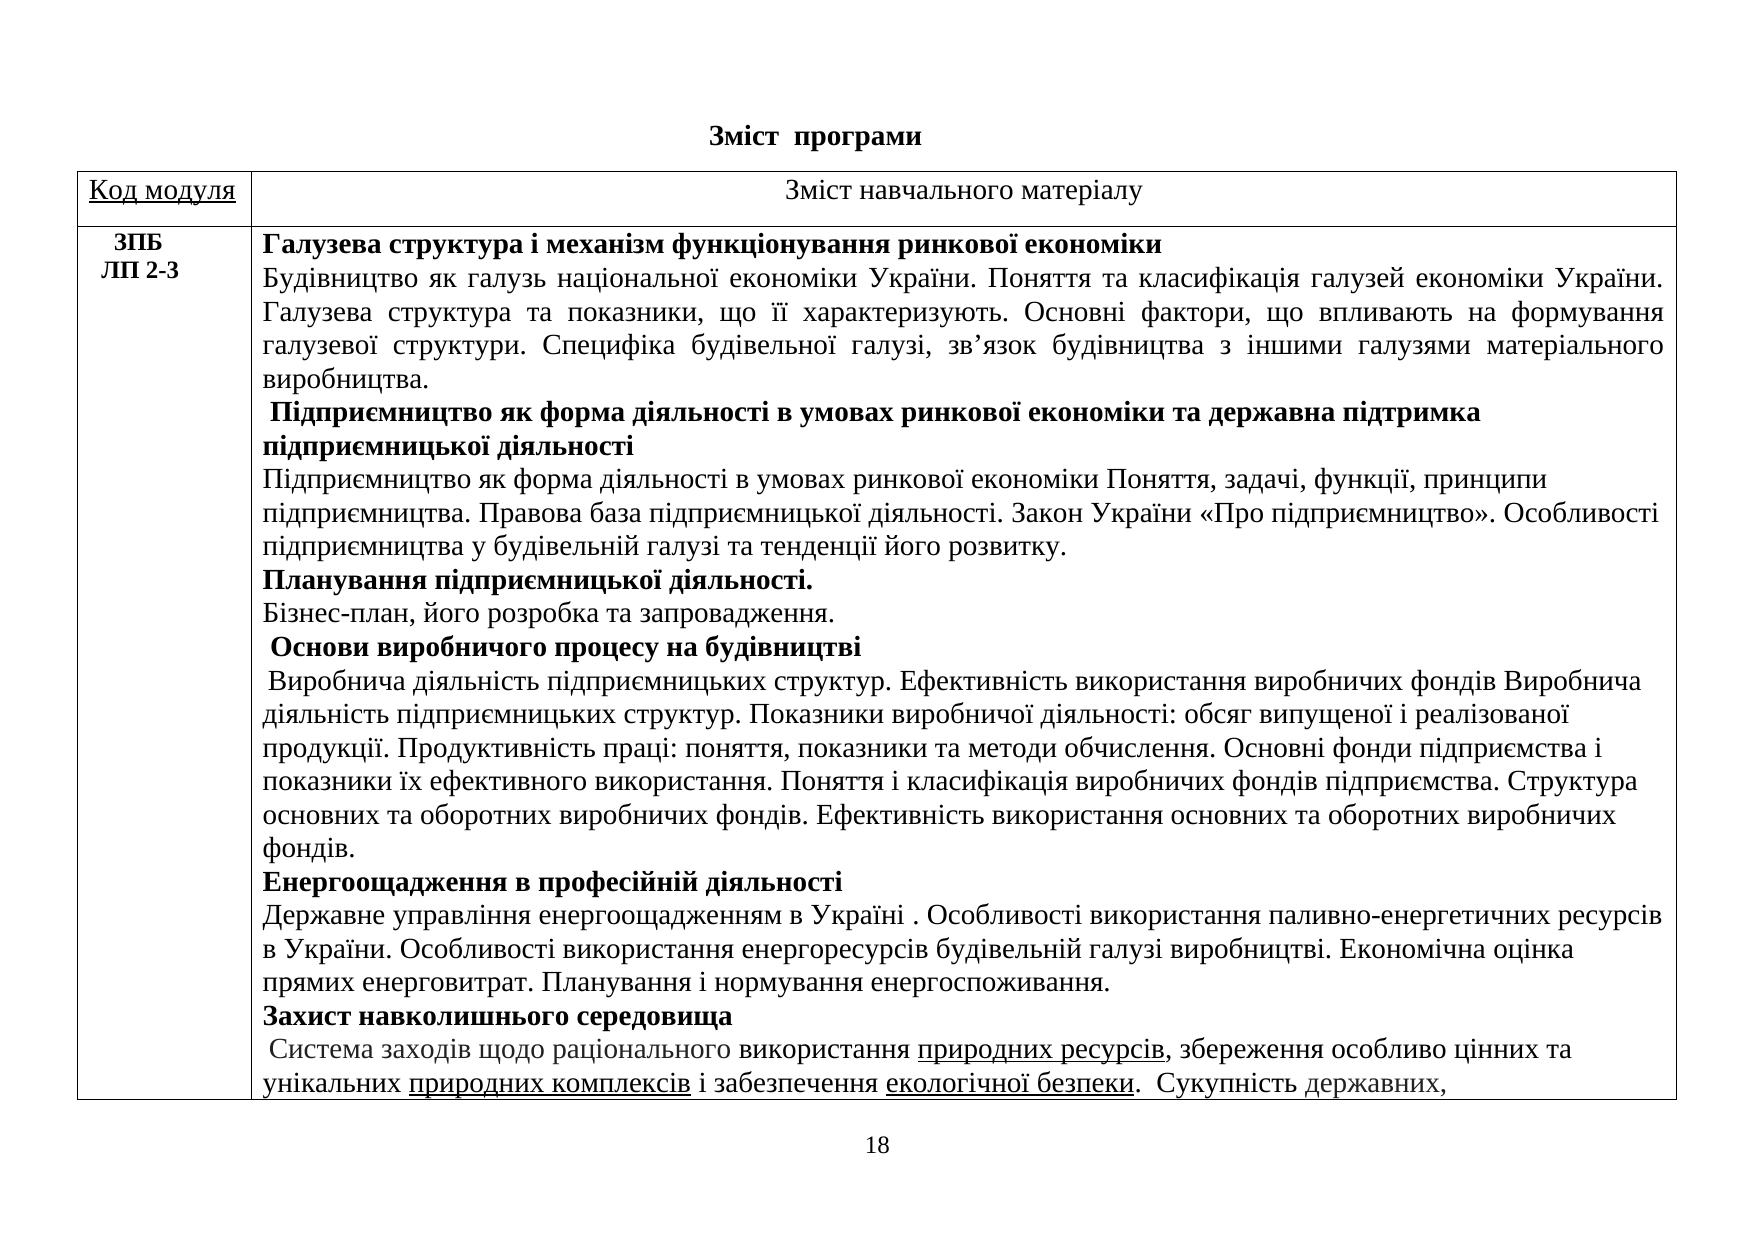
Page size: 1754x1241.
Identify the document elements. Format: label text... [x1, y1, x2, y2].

table_header Зміст навчального матеріалу [252, 172, 1676, 226]
text Зміст програми [89, 118, 1665, 152]
table_header Код модуля [78, 172, 251, 226]
table_cell ЗПБ ЛП 2-3 [78, 227, 251, 1099]
